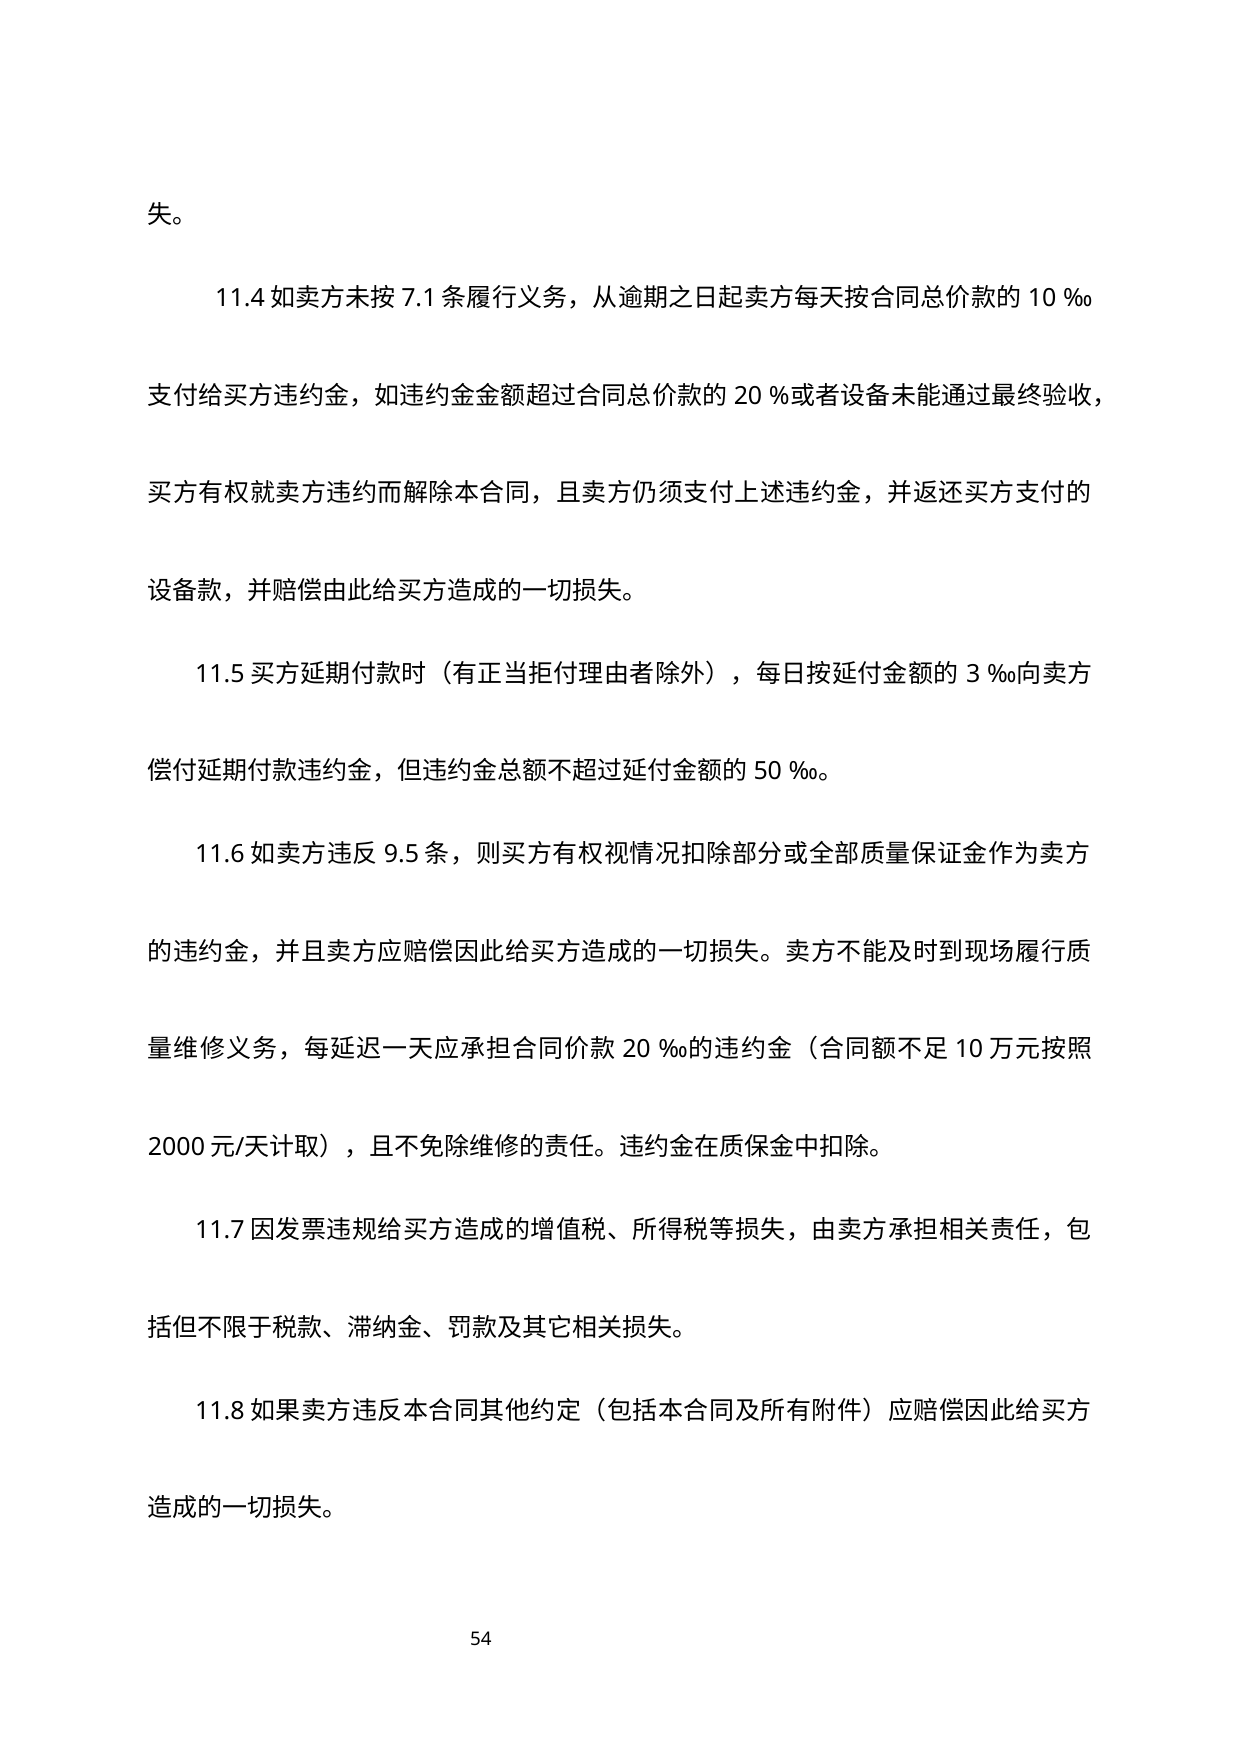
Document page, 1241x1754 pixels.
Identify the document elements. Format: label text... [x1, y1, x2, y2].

text 11.7因发票违规给买方造成的增值税、所得税等损失，由卖方承担相关责任，包括但不限于税款、滞纳金、罚款及其它相关损失。 [148, 1195, 1092, 1358]
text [148, 180, 1092, 245]
text 11.6如卖方违反9.5条，则买方有权视情况扣除部分或全部质量保证金作为卖方的违约金，并且卖方应赔偿因此给买方造成的一切损失。卖方不能及时到现场履行质量维修义务，每延迟一天应承担合同价款20 ‰的违约金（合同额不足10万元按照2000元/天计取），且不免除维修的责任。违约金在质保金中扣除。 [148, 819, 1092, 1177]
text 11.4如卖方未按7.1条履行义务，从逾期之日起卖方每天按合同总价款的 10 ‰支付给买方违约金，如违约金金额超过合同总价款的 20 %或者设备未能通过最终验收，买方有权就卖方违约而解除本合同，且卖方仍须支付上述违约金，并返还买方支付的设备款，并赔偿由此给买方造成的一切损失。 [148, 263, 1092, 621]
text 11.5买方延期付款时（有正当拒付理由者除外），每日按延付金额的 3 ‰向卖方偿付延期付款违约金，但违约金总额不超过延付金额的 50 ‰。 [148, 639, 1092, 801]
text 11.8如果卖方违反本合同其他约定（包括本合同及所有附件）应赔偿因此给买方造成的一切损失。 [148, 1376, 1092, 1538]
